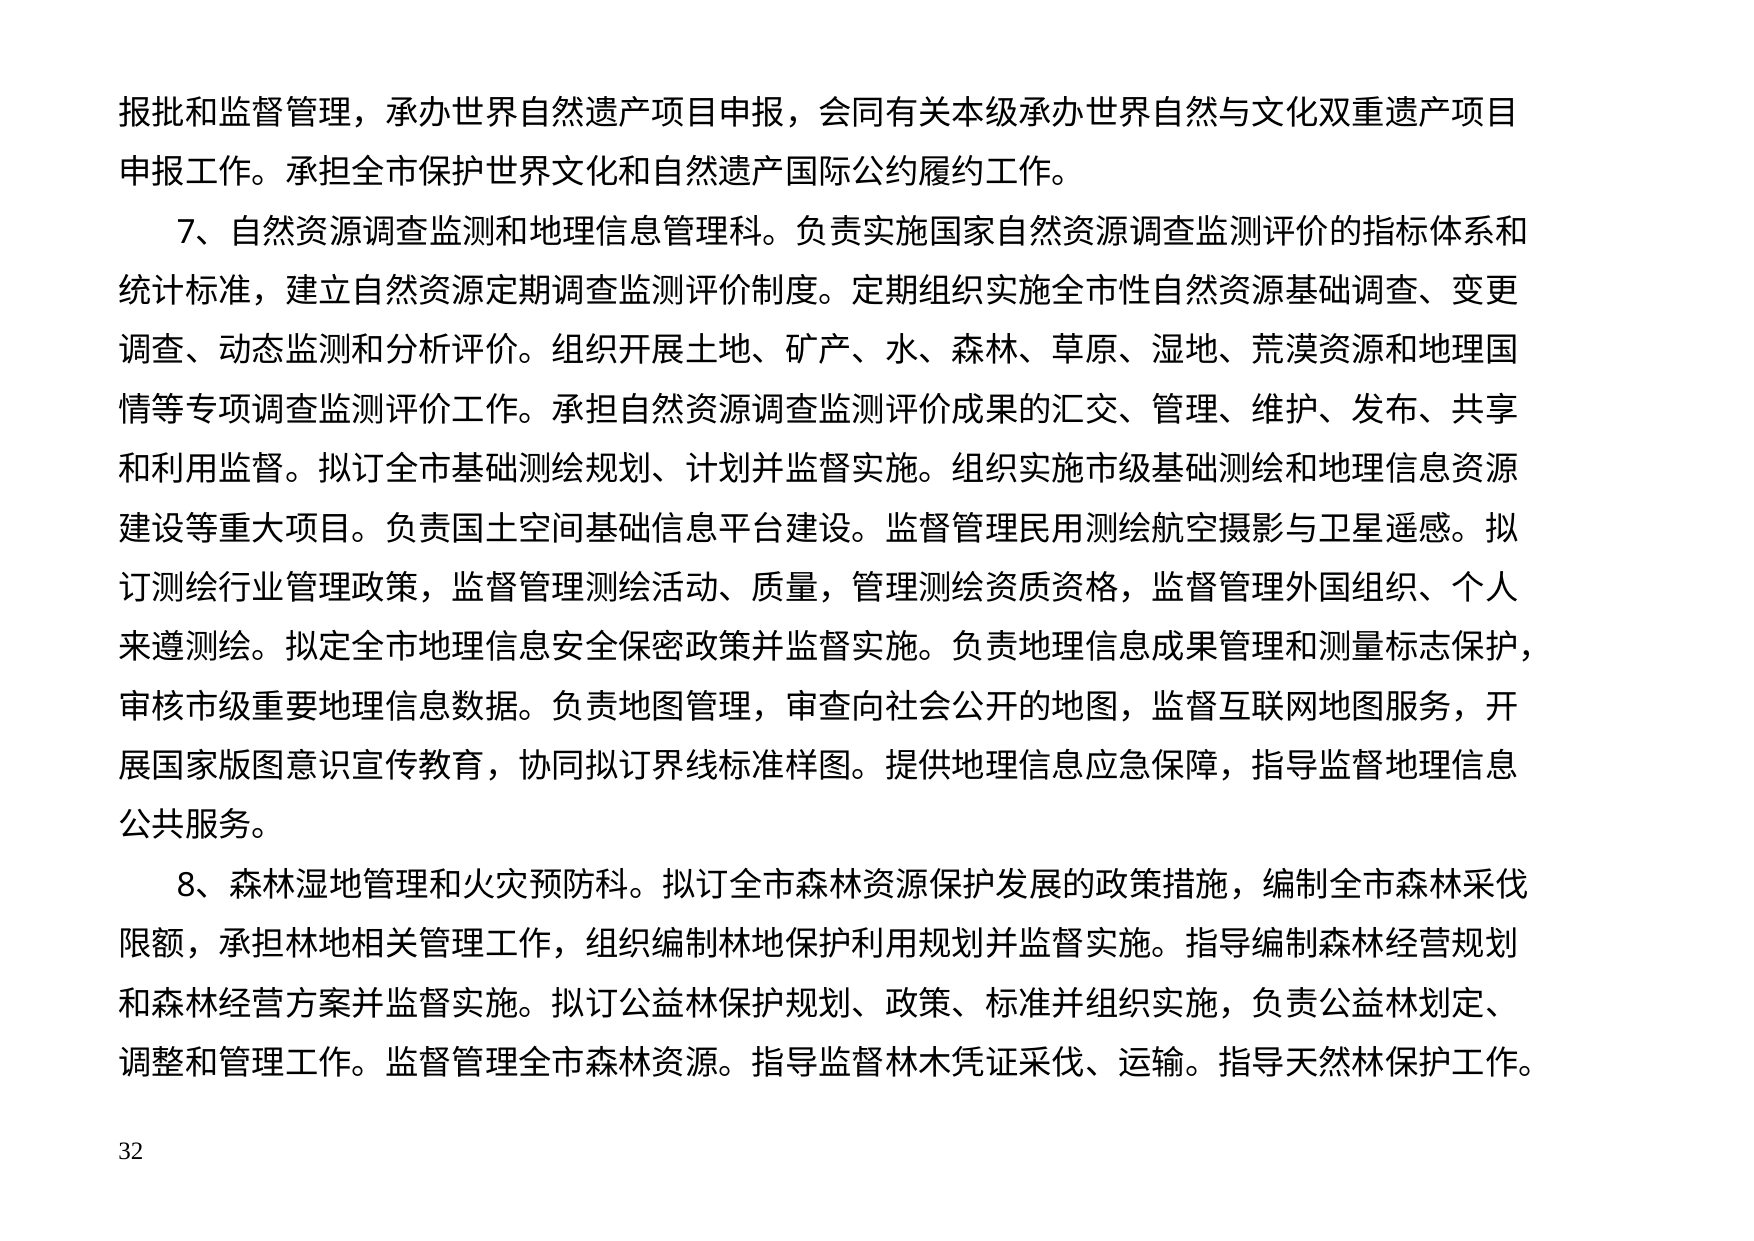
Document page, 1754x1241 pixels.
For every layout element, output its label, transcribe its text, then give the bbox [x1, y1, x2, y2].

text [118, 77, 1547, 196]
text 7、自然资源调查监测和地理信息管理科。负责实施国家自然资源调查监测评价的指标体系和统计标准，建立自然资源定期调查监测评价制度。定期组织实施全市性自然资源基础调查、变更调查、动态监测和分析评价。组织开展土地、矿产、水、森林、草原、湿地、荒漠资源和地理国情等专项调查监测评价工作。承担自然资源调查监测评价成果的汇交、管理、维护、发布、共享和利用监督。拟订全市基础测绘规划、计划并监督实施。组织实施市级基础测绘和地理信息资源建设等重大项目。负责国土空间基础信息平台建设。监督管理民用测绘航空摄影与卫星遥感。拟订测绘行业管理政策，监督管理测绘活动、质量，管理测绘资质资格，监督管理外国组织、个人来遵测绘。拟定全市地理信息安全保密政策并监督实施。负责地理信息成果管理和测量标志保护，审核市级重要地理信息数据。负责地图管理，审查向社会公开的地图，监督互联网地图服务，开展国家版图意识宣传教育，协同拟订界线标准样图。提供地理信息应急保障，指导监督地理信息公共服务。 [118, 196, 1547, 849]
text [118, 849, 1547, 1086]
